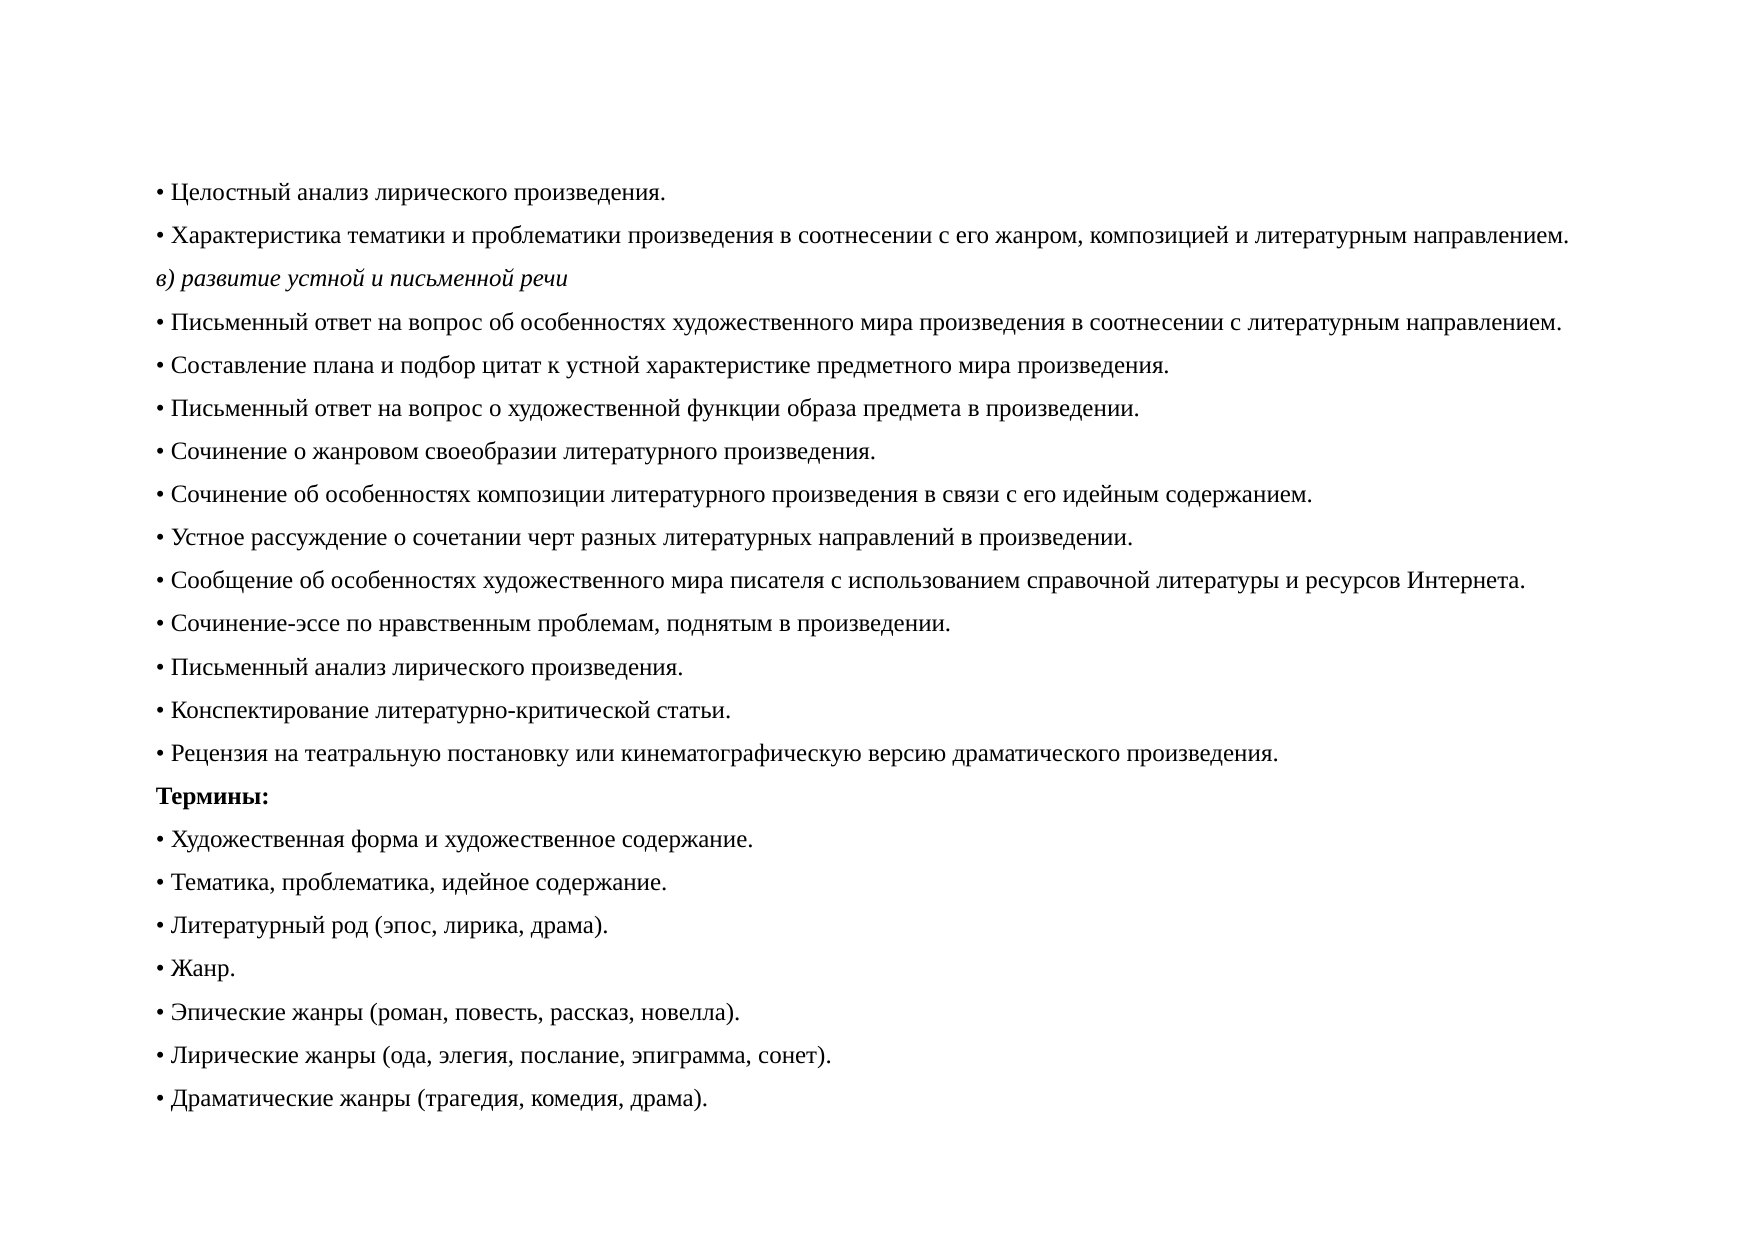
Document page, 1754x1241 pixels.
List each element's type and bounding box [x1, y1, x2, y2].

text [118, 177, 1636, 1112]
